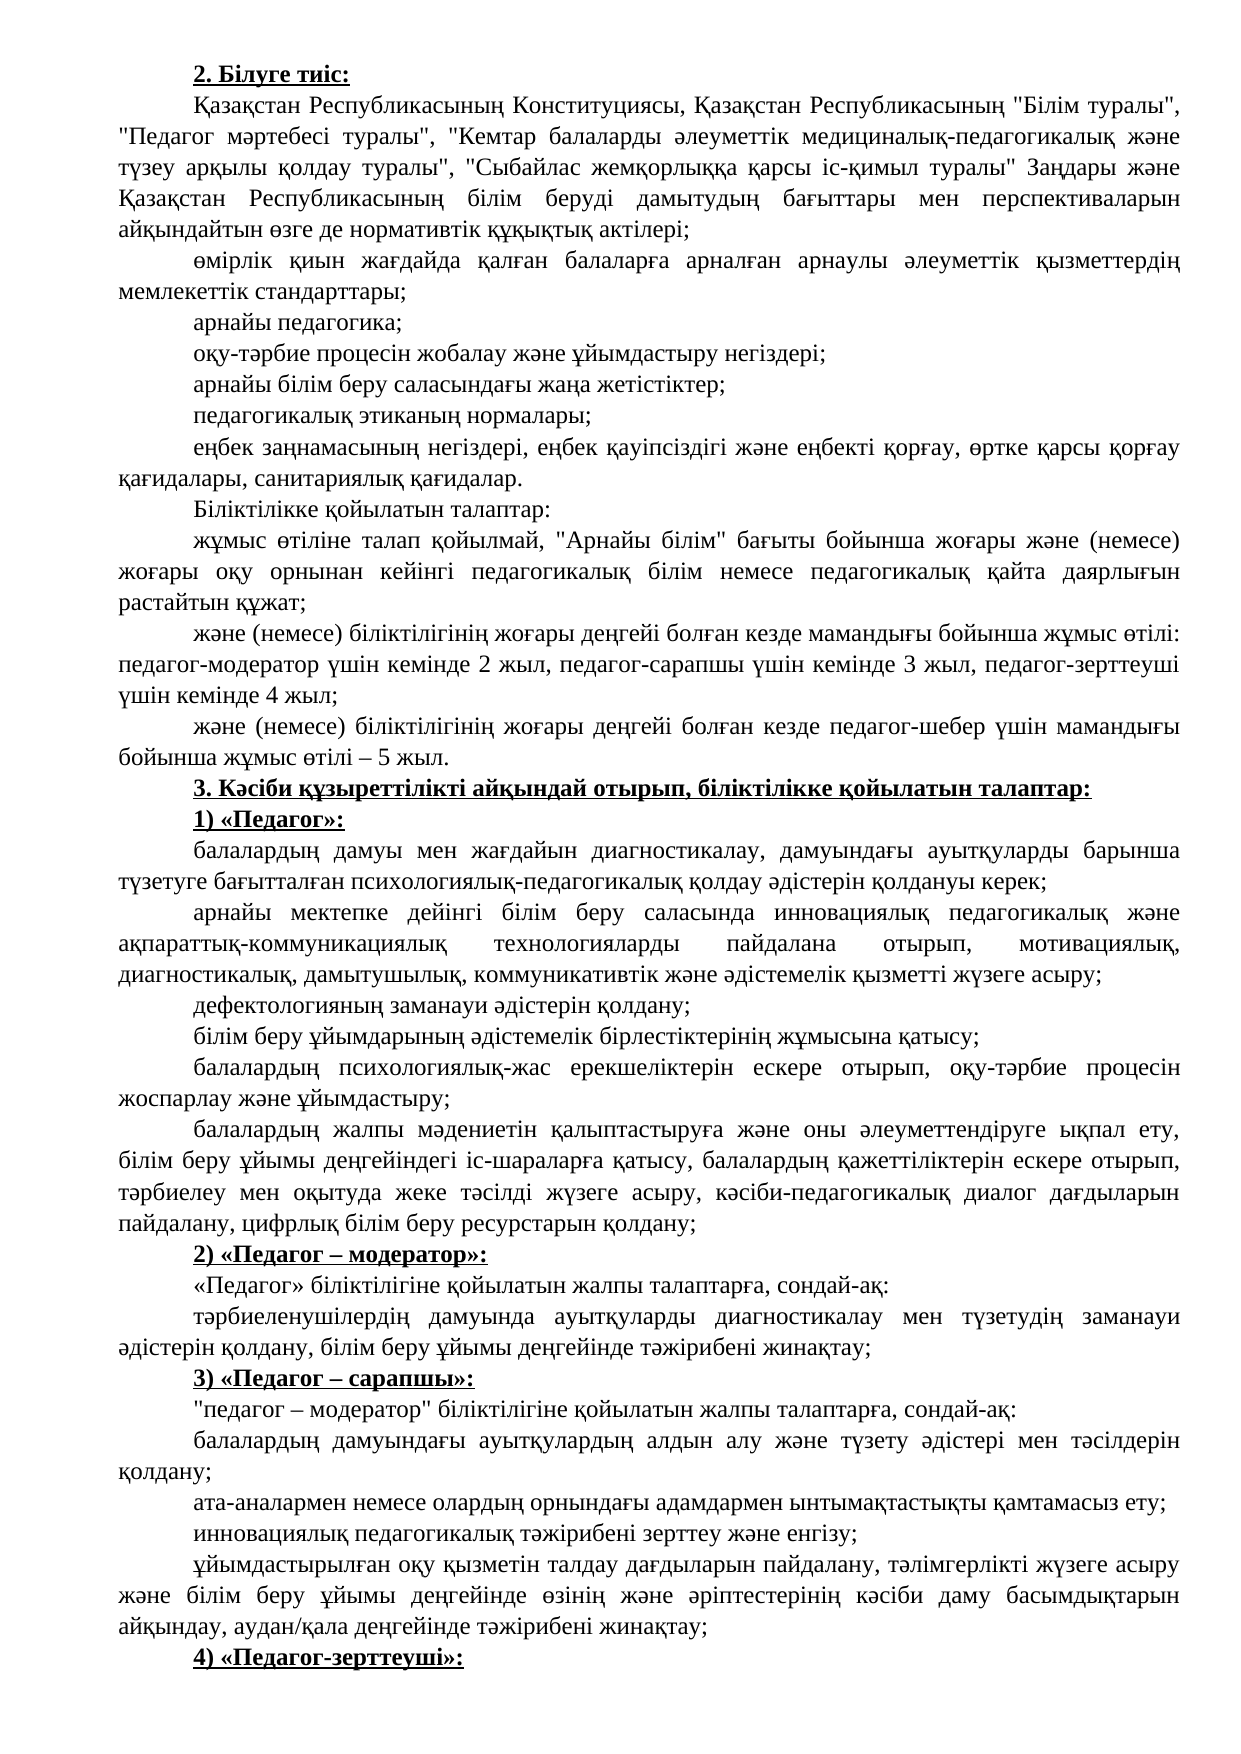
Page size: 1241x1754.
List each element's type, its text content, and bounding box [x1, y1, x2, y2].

text 2) «Педагог – модератор»: [118, 1239, 1181, 1267]
text инновациялық педагогикалық тәжірибені зерттеу және енгізу; [118, 1518, 1181, 1547]
text және (немесе) біліктілігінің жоғары деңгейі болған кезде мамандығы бойынша жұмыс өтілі: педагог-модератор үшін кемінде 2 жыл, педагог-сарапшы үшін кемінде 3 жыл, педагог-зерттеуші үшін кемінде 4 жыл; [118, 618, 1181, 709]
text ұйымдастырылған оқу қызметін талдау дағдыларын пайдалану, тәлімгерлікті жүзеге асыру және білім беру ұйымы деңгейінде өзінің және әріптестерінің кәсіби даму басымдықтарын айқындау, аудан/қала деңгейінде тәжірибені жинақтау; [118, 1549, 1181, 1640]
text оқу-тәрбие процесін жобалау және ұйымдастыру негіздері; [118, 338, 1181, 367]
text Қазақстан Республикасының Конституциясы, Қазақстан Республикасының "Білім туралы", "Педагог мәртебесі туралы", "Кемтар балаларды әлеуметтік медициналық-педагогикалық және түзеу арқылы қолдау туралы", "Сыбайлас жемқорлыққа қарсы іс-қимыл туралы" Заңдары және Қазақстан Республикасының білім беруді дамытудың бағыттары мен перспективаларын айқындайтын өзге де нормативтік құқықтық актілері; [118, 90, 1181, 243]
text арнайы білім беру саласындағы жаңа жетістіктер; [118, 369, 1181, 398]
text 2. Білуге тиіс: [118, 59, 1181, 88]
text жұмыс өтіліне талап қойылмай, "Арнайы білім" бағыты бойынша жоғары және (немесе) жоғары оқу орнынан кейінгі педагогикалық білім немесе педагогикалық қайта даярлығын растайтын құжат; [118, 525, 1181, 616]
text «Педагог» біліктілігіне қойылатын жалпы талаптарға, сондай-ақ: [118, 1270, 1181, 1298]
text тәрбиеленушілердің дамуында ауытқуларды диагностикалау мен түзетудің заманауи әдістерін қолдану, білім беру ұйымы деңгейінде тәжірибені жинақтау; [118, 1301, 1181, 1361]
text 1) «Педагог»: [118, 804, 1181, 833]
text ата-аналармен немесе олардың орнындағы адамдармен ынтымақтастықты қамтамасыз ету; [118, 1487, 1181, 1516]
text өмірлік қиын жағдайда қалған балаларға арналған арнаулы әлеуметтік қызметтердің мемлекеттік стандарттары; [118, 245, 1181, 305]
text дефектологияның заманауи әдістерін қолдану; [118, 990, 1181, 1019]
text еңбек заңнамасының негіздері, еңбек қауіпсіздігі және еңбекті қорғау, өртке қарсы қорғау қағидалары, санитариялық қағидалар. [118, 432, 1181, 491]
text арнайы мектепке дейінгі білім беру саласында инновациялық педагогикалық және ақпараттық-коммуникациялық технологияларды пайдалана отырып, мотивациялық, диагностикалық, дамытушылық, коммуникативтік және әдістемелік қызметті жүзеге асыру; [118, 897, 1181, 988]
text арнайы педагогика; [118, 307, 1181, 336]
text балалардың жалпы мәдениетін қалыптастыруға және оны әлеуметтендіруге ықпал ету, білім беру ұйымы деңгейіндегі іс-шараларға қатысу, балалардың қажеттіліктерін ескере отырып, тәрбиелеу мен оқытуда жеке тәсілді жүзеге асыру, кәсіби-педагогикалық диалог дағдыларын пайдалану, цифрлық білім беру ресурстарын қолдану; [118, 1114, 1181, 1236]
text 3) «Педагог – сарапшы»: [118, 1363, 1181, 1392]
text 4) «Педагог-зерттеуші»: [118, 1642, 1181, 1671]
text 3. Кәсіби құзыреттілікті айқындай отырып, біліктілікке қойылатын талаптар: [118, 773, 1181, 802]
text балалардың дамуы мен жағдайын диагностикалау, дамуындағы ауытқуларды барынша түзетуге бағытталған психологиялық-педагогикалық қолдау әдістерін қолдануы керек; [118, 835, 1181, 895]
text балалардың дамуындағы ауытқулардың алдын алу және түзету әдістері мен тәсілдерін қолдану; [118, 1425, 1181, 1485]
text балалардың психологиялық-жас ерекшеліктерін ескере отырып, оқу-тәрбие процесін жоспарлау және ұйымдастыру; [118, 1052, 1181, 1112]
text білім беру ұйымдарының әдістемелік бірлестіктерінің жұмысына қатысу; [118, 1021, 1181, 1050]
text және (немесе) біліктілігінің жоғары деңгейі болған кезде педагог-шебер үшін мамандығы бойынша жұмыс өтілі – 5 жыл. [118, 711, 1181, 771]
text педагогикалық этиканың нормалары; [118, 401, 1181, 429]
text "педагог – модератор" біліктілігіне қойылатын жалпы талаптарға, сондай-ақ: [118, 1394, 1181, 1423]
text Біліктілікке қойылатын талаптар: [118, 494, 1181, 522]
